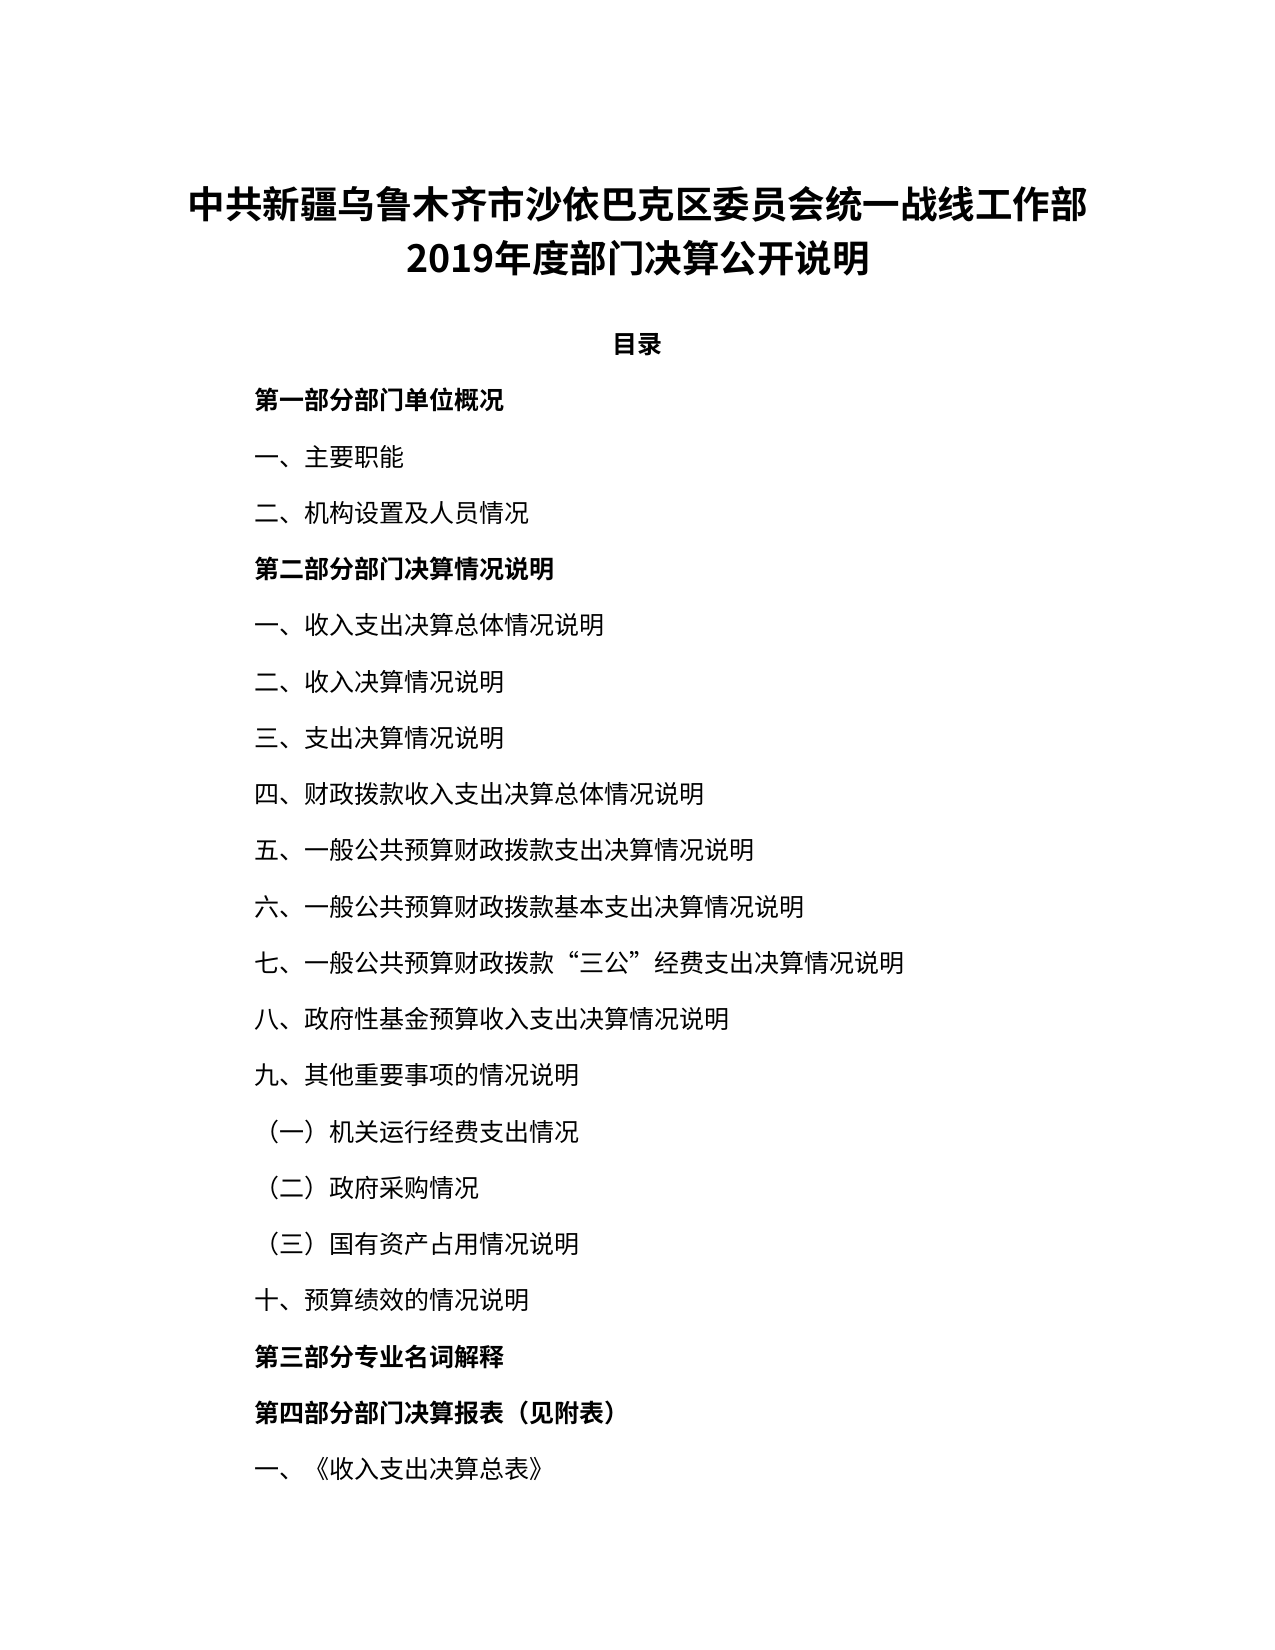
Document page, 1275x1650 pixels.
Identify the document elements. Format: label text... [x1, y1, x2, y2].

text 第四部分部门决算报表（见附表） [187, 1377, 1087, 1433]
text 第二部分部门决算情况说明 [187, 533, 1087, 590]
text （二）政府采购情况 [187, 1152, 1087, 1208]
text （三）国有资产占用情况说明 [187, 1208, 1087, 1265]
text 第三部分专业名词解释 [187, 1321, 1087, 1377]
text 三、支出决算情况说明 [187, 702, 1087, 758]
text 六、一般公共预算财政拨款基本支出决算情况说明 [187, 871, 1087, 927]
text 十、预算绩效的情况说明 [187, 1265, 1087, 1321]
text 五、一般公共预算财政拨款支出决算情况说明 [187, 815, 1087, 871]
text 七、一般公共预算财政拨款“三公”经费支出决算情况说明 [187, 927, 1087, 983]
text 二、机构设置及人员情况 [187, 477, 1087, 533]
text 一、《收入支出决算总表》 [187, 1433, 1087, 1490]
text 第一部分部门单位概况 [187, 365, 1087, 421]
text 一、收入支出决算总体情况说明 [187, 590, 1087, 646]
text （一）机关运行经费支出情况 [187, 1096, 1087, 1152]
text 中共新疆乌鲁木齐市沙依巴克区委员会统一战线工作部2019年度部门决算公开说明 [187, 175, 1087, 283]
text 八、政府性基金预算收入支出决算情况说明 [187, 983, 1087, 1040]
text 目录 [187, 308, 1087, 365]
text 九、其他重要事项的情况说明 [187, 1040, 1087, 1096]
text 四、财政拨款收入支出决算总体情况说明 [187, 758, 1087, 815]
text 一、主要职能 [187, 421, 1087, 477]
text 二、收入决算情况说明 [187, 646, 1087, 702]
